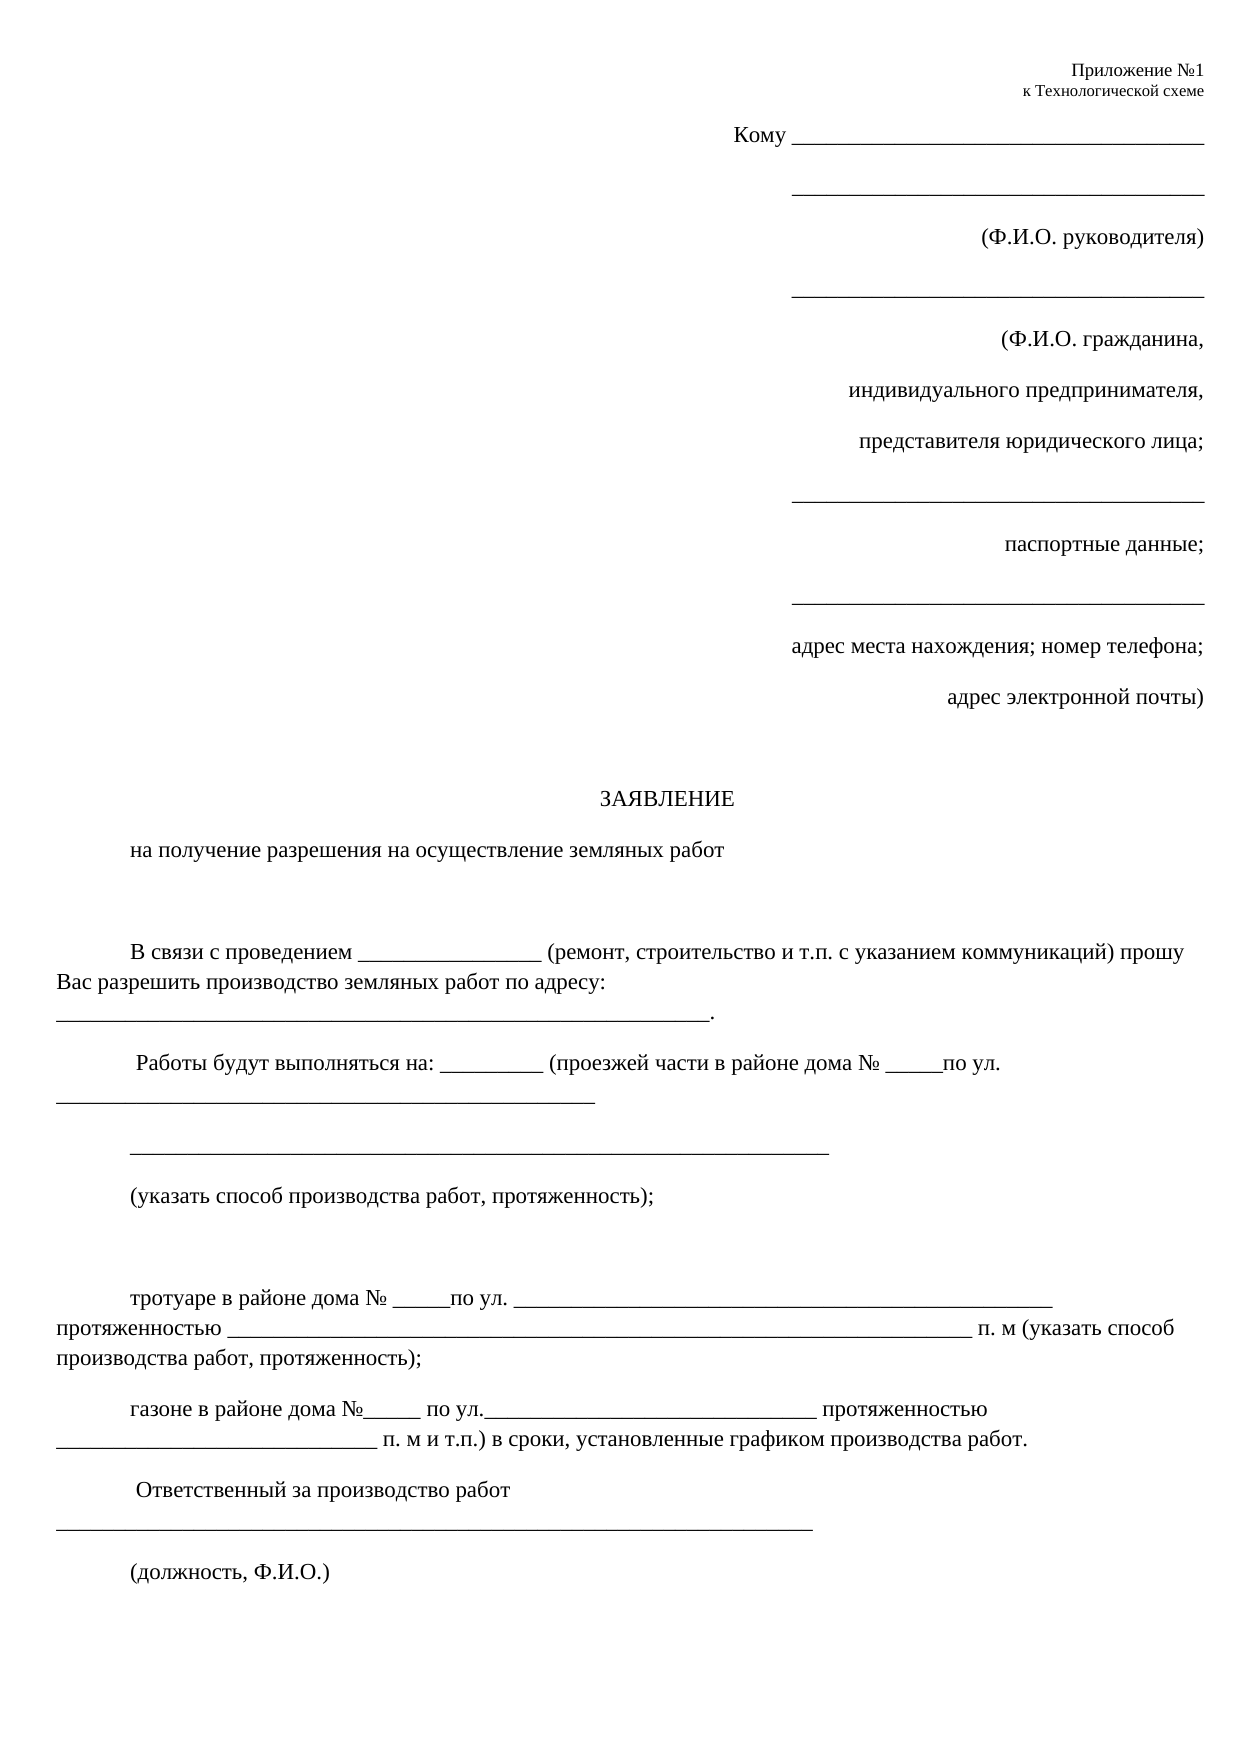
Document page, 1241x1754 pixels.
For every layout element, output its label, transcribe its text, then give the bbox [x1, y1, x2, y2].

text (должность, Ф.И.О.) [56, 1558, 1204, 1584]
text на получение разрешения на осуществление земляных работ [56, 836, 1204, 862]
text ____________________________________ [56, 274, 1204, 301]
text ____________________________________ [56, 479, 1204, 505]
text _____________________________________________________________ [56, 1131, 1204, 1157]
text В связи с проведением ________________ (ремонт, строительство и т.п. с указанием коммуникаций) прошу Вас разрешить производство земляных работ по адресу: _________________________________________________________. [56, 938, 1204, 1025]
text Приложение №1 к Технологической схеме [56, 59, 1204, 100]
text (Ф.И.О. руководителя) [56, 223, 1204, 250]
text ____________________________________ [56, 172, 1204, 199]
text тротуаре в районе дома № _____по ул. _______________________________________________ протяженностью _________________________________________________________________ п. м (указать способ производства работ, протяженность); [56, 1284, 1204, 1371]
text индивидуального предпринимателя, [56, 377, 1204, 403]
text адрес электронной почты) [56, 683, 1204, 709]
text паспортные данные; [56, 530, 1204, 556]
text (Ф.И.О. гражданина, [56, 326, 1204, 352]
text ЗАЯВЛЕНИЕ [56, 785, 1204, 811]
text Работы будут выполняться на: _________ (проезжей части в районе дома № _____по ул. _______________________________________________ [56, 1049, 1204, 1106]
text Кому ____________________________________ [56, 121, 1204, 148]
text представителя юридического лица; [56, 428, 1204, 454]
text (указать способ производства работ, протяженность); [56, 1182, 1204, 1208]
text ____________________________________ [56, 581, 1204, 607]
text Ответственный за производство работ __________________________________________________________________ [56, 1477, 1204, 1533]
text газоне в районе дома №_____ по ул._____________________________ протяженностью ____________________________ п. м и т.п.) в сроки, установленные графиком производства работ. [56, 1395, 1204, 1452]
text адрес места нахождения; номер телефона; [56, 632, 1204, 658]
